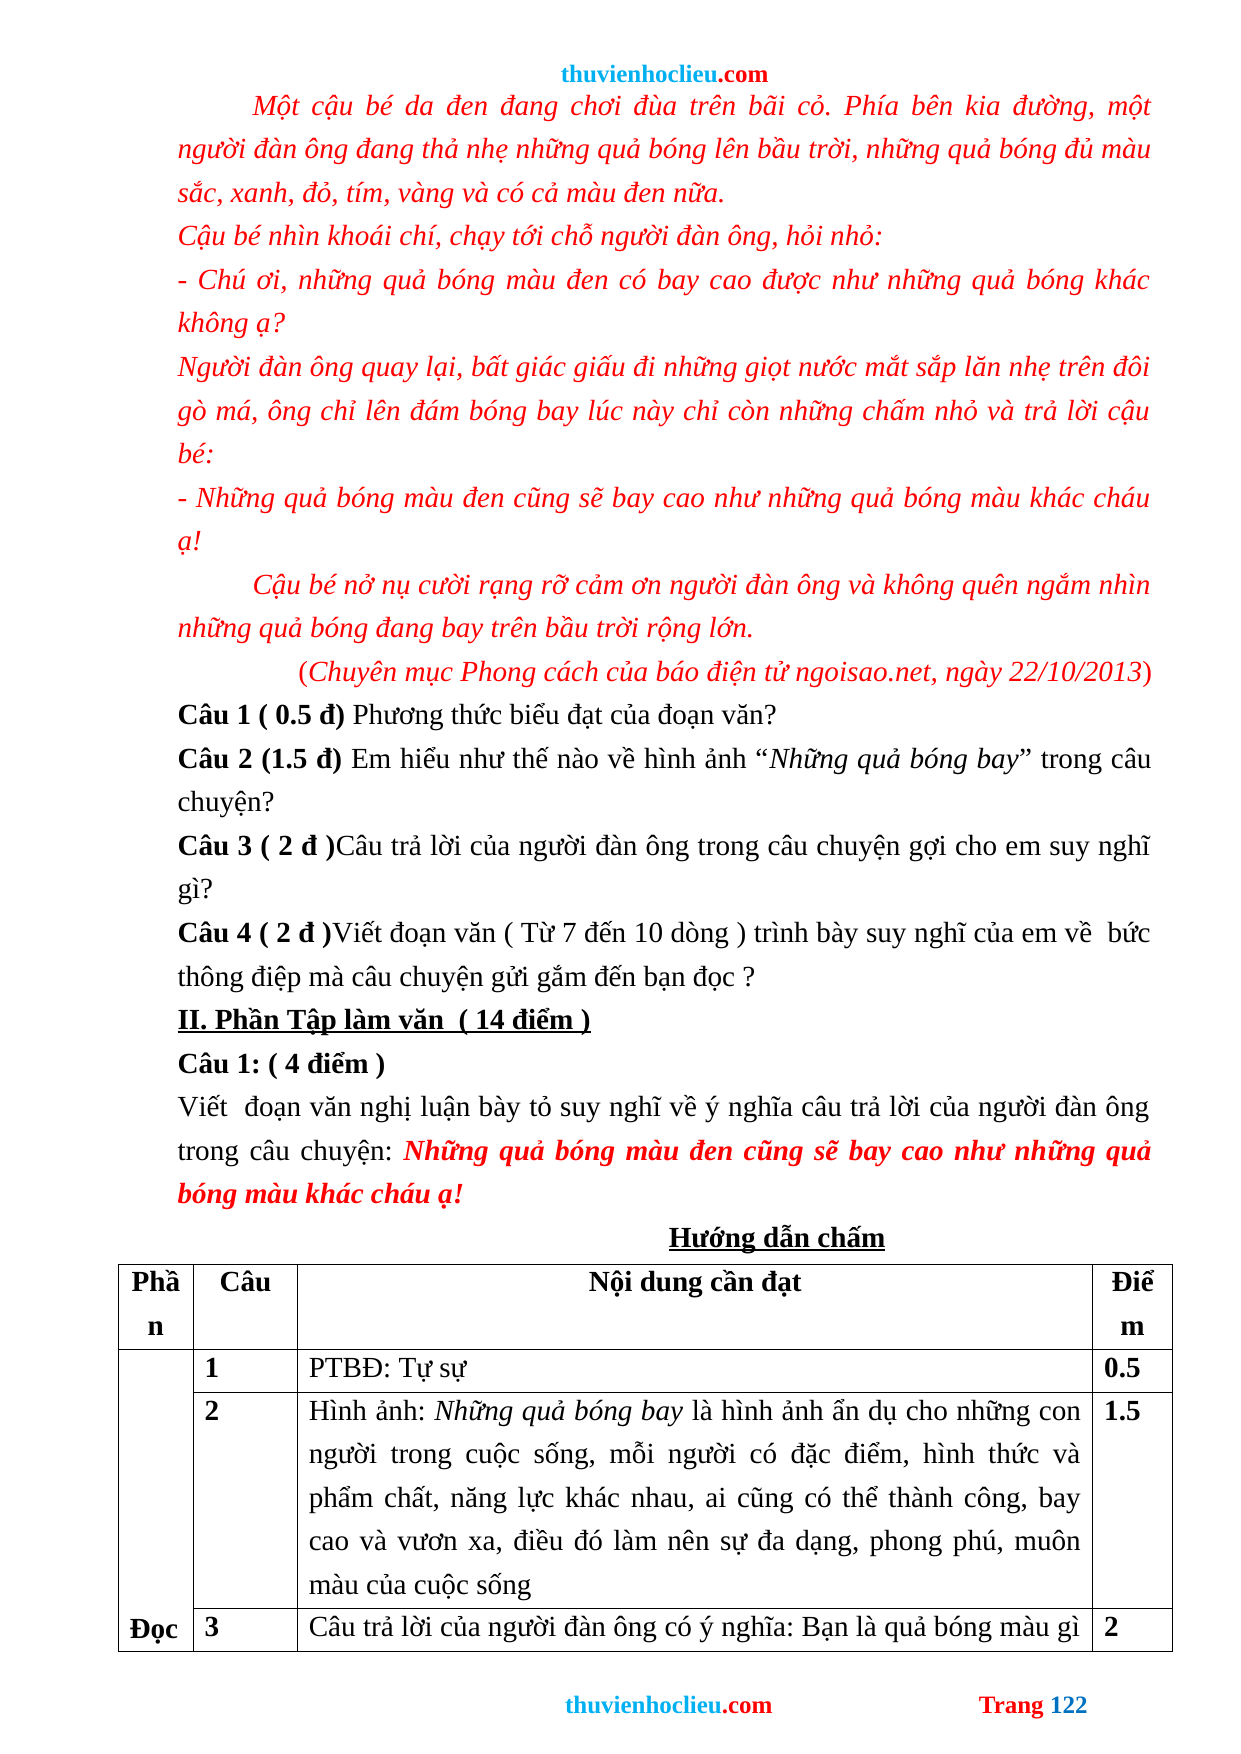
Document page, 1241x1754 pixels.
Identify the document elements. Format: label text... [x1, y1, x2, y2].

table_cell 0.5 [1093, 1350, 1172, 1392]
text Câu 4 ( 2 đ )Viết đoạn văn ( Từ 7 đến 10 dòng ) trình bày suy nghĩ của em về bức thông điệp mà câu chuyện gửi gắm đến bạn đọc ? [177, 915, 1152, 992]
text Câu 1 ( 0.5 đ) Phương thức biểu đạt của đoạn văn? [177, 697, 1152, 731]
table_cell 2 [194, 1393, 297, 1608]
table_header Nội dung cần đạt [298, 1265, 1092, 1349]
text Câu 3 ( 2 đ )Câu trả lời của người đàn ông trong câu chuyện gợi cho em suy nghĩ gì? [177, 828, 1152, 905]
table_cell 1.5 [1093, 1393, 1172, 1608]
table_cell 2 [1093, 1609, 1172, 1651]
table_header Câu [194, 1265, 297, 1349]
text Hướng dẫn chấm [402, 1220, 1152, 1253]
table_cell 1 [194, 1350, 297, 1392]
text Người đàn ông quay lại, bất giác giấu đi những giọt nước mắt sắp lăn nhẹ trên đôi gò má, ông chỉ lên đám bóng bay lúc này chỉ còn những chấm nhỏ và trả lời cậu bé: [177, 349, 1152, 470]
text Cậu bé nở nụ cười rạng rỡ cảm ơn người đàn ông và không quên ngắm nhìn những quả bóng đang bay trên bầu trời rộng lớn. [177, 567, 1152, 644]
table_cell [298, 1609, 1092, 1651]
text II. Phần Tập làm văn ( 14 điểm ) [177, 1002, 1152, 1036]
text Cậu bé nhìn khoái chí, chạy tới chỗ người đàn ông, hỏi nhỏ: [177, 218, 1152, 252]
text Một cậu bé da đen đang chơi đùa trên bãi cỏ. Phía bên kia đường, một người đàn ông đang thả nhẹ những quả bóng lên bầu trời, những quả bóng đủ màu sắc, xanh, đỏ, tím, vàng và có cả màu đen nữa. [177, 88, 1152, 208]
text - Chú ơi, những quả bóng màu đen có bay cao được như những quả bóng khác không ạ? [177, 262, 1152, 339]
table_cell PTBĐ: Tự sự [298, 1350, 1092, 1392]
table_header Điểm [1093, 1265, 1172, 1349]
table_cell Đọc hiểu [119, 1350, 193, 1651]
text Viết đoạn văn nghị luận bày tỏ suy nghĩ về ý nghĩa câu trả lời của người đàn ông trong câu chuyện: Những quả bóng màu đen cũng sẽ bay cao như những quả bóng màu khác cháu ạ! [177, 1089, 1152, 1210]
table_header Phần [119, 1265, 193, 1349]
text - Những quả bóng màu đen cũng sẽ bay cao như những quả bóng màu khác cháu ạ! [177, 480, 1152, 557]
table_cell Hình ảnh: Những quả bóng bay là hình ảnh ẩn dụ cho những con người trong cuộc sống, mỗi người có đặc điểm, hình thức và phẩm chất, năng lực khác nhau, ai cũng có thể thành công, bay cao và vươn xa, điều đó làm nên sự đa dạng, phong phú, muôn màu của cuộc sống [298, 1393, 1092, 1608]
text Câu 2 (1.5 đ) Em hiểu như thế nào về hình ảnh “Những quả bóng bay” trong câu chuyện? [177, 741, 1152, 818]
text Câu 1: ( 4 điểm ) [177, 1046, 1152, 1079]
table_cell 3 [194, 1609, 297, 1651]
text (Chuyên mục Phong cách của báo điện tử ngoisao.net, ngày 22/10/2013) [177, 654, 1152, 687]
